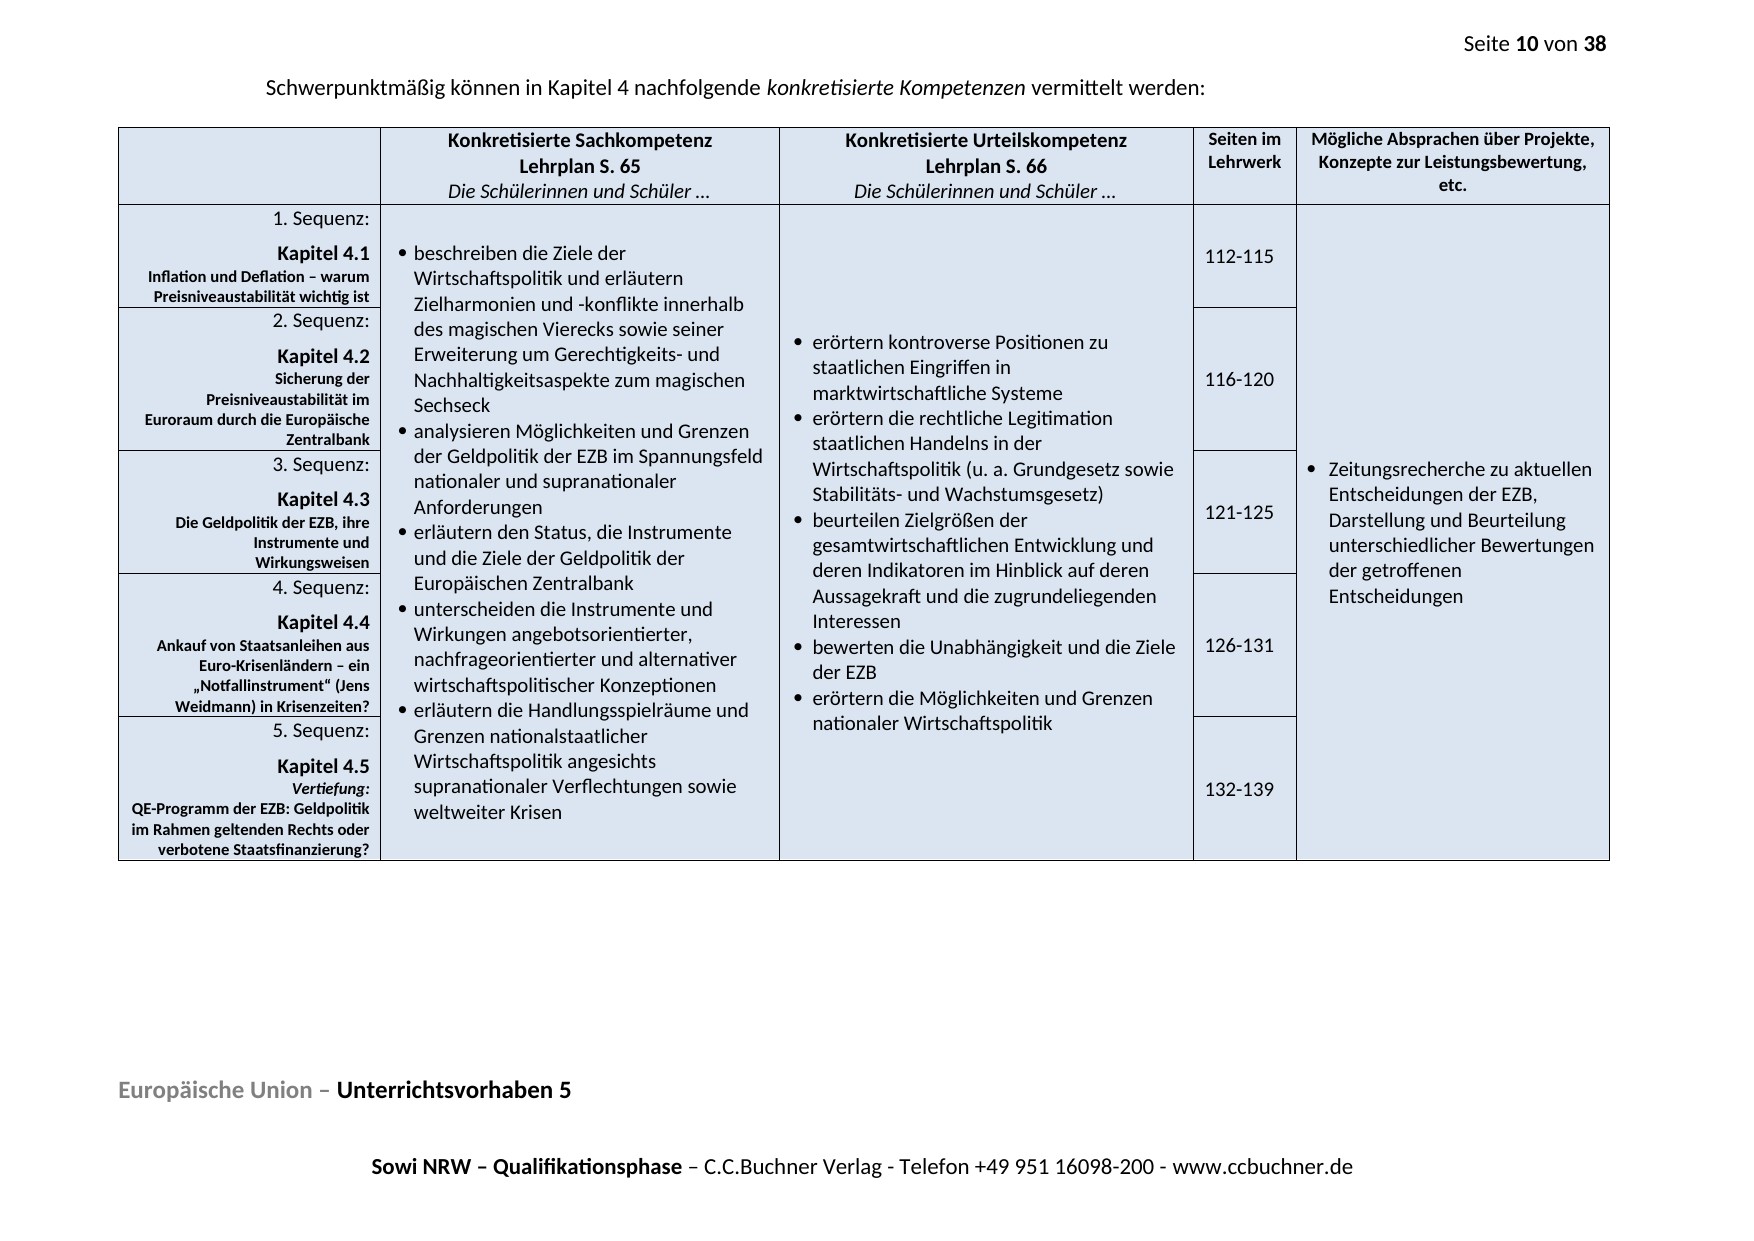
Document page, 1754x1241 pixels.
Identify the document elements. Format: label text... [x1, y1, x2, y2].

table_cell beschreiben die Ziele der Wirtschaftspolitik und erläutern Zielharmonien und -konflikte innerhalb des magischen Vierecks sowie seiner Erweiterung um Gerechtigkeits- und Nachhaltigkeitsaspekte zum magischen Sechseck analysieren Möglichkeiten und Grenzen der Geldpolitik der EZB im Spannungsfeld nationaler und supranationaler Anforderungen erläutern den Status, die Instrumente und die Ziele der Geldpolitik der Europäischen Zentralbank unterscheiden die Instrumente und Wirkungen angebotsorientierter, nachfrageorientierter und alternativer wirtschaftspolitischer Konzeptionen erläutern die Handlungsspielräume und Grenzen nationalstaatlicher Wirtschaftspolitik angesichts supranationaler Verflechtungen sowie weltweiter Krisen [381, 205, 779, 859]
table_header Seiten im Lehrwerk [1194, 128, 1296, 204]
text Europäische Union – Unterrichtsvorhaben 5 [118, 1074, 1606, 1105]
table_cell 3. Sequenz: Kapitel 4.3 Die Geldpolitik der EZB, ihre Instrumente und Wirkungsweisen [119, 451, 380, 573]
table_header Konkretisierte Sachkompetenz Lehrplan S. 65 Die Schülerinnen und Schüler … [381, 128, 779, 204]
table_header Konkretisierte Urteilskompetenz Lehrplan S. 66 Die Schülerinnen und Schüler … [780, 128, 1193, 204]
table_cell erörtern kontroverse Positionen zu staatlichen Eingriffen in marktwirtschaftliche Systeme erörtern die rechtliche Legitimation staatlichen Handelns in der Wirtschaftspolitik (u. a. Grundgesetz sowie Stabilitäts- und Wachstumsgesetz) beurteilen Zielgrößen der gesamtwirtschaftlichen Entwicklung und deren Indikatoren im Hinblick auf deren Aussagekraft und die zugrundeliegenden Interessen bewerten die Unabhängigkeit und die Ziele der EZB erörtern die Möglichkeiten und Grenzen nationaler Wirtschaftspolitik [780, 205, 1193, 859]
table_cell 1. Sequenz: Kapitel 4.1 Inflation und Deflation – warum Preisniveaustabilität wichtig ist [119, 205, 380, 307]
table_header [119, 128, 380, 204]
text Schwerpunktmäßig können in Kapitel 4 nachfolgende konkretisierte Kompetenzen vermittelt werden: [192, 73, 1606, 101]
table_cell 132-139 [1194, 717, 1296, 859]
table_cell 121-125 [1194, 451, 1296, 573]
table_cell 116-120 [1194, 308, 1296, 450]
table_cell 2. Sequenz: Kapitel 4.2 Sicherung der Preisniveaustabilität im Euroraum durch die Europäische Zentralbank [119, 308, 380, 450]
table_cell 5. Sequenz: Kapitel 4.5 Vertiefung: QE-Programm der EZB: Geldpolitik im Rahmen geltenden Rechts oder verbotene Staatsfinanzierung? [119, 717, 380, 859]
table_cell 112-115 [1194, 205, 1296, 307]
table_cell Zeitungsrecherche zu aktuellen Entscheidungen der EZB, Darstellung und Beurteilung unterschiedlicher Bewertungen der getroffenen Entscheidungen [1297, 205, 1609, 859]
table_header Mögliche Absprachen über Projekte, Konzepte zur Leistungsbewertung, etc. [1297, 128, 1609, 204]
table_cell 126-131 [1194, 574, 1296, 716]
table_cell 4. Sequenz: Kapitel 4.4 Ankauf von Staatsanleihen aus Euro-Krisenländern – ein „Notfallinstrument“ (Jens Weidmann) in Krisenzeiten? [119, 574, 380, 716]
